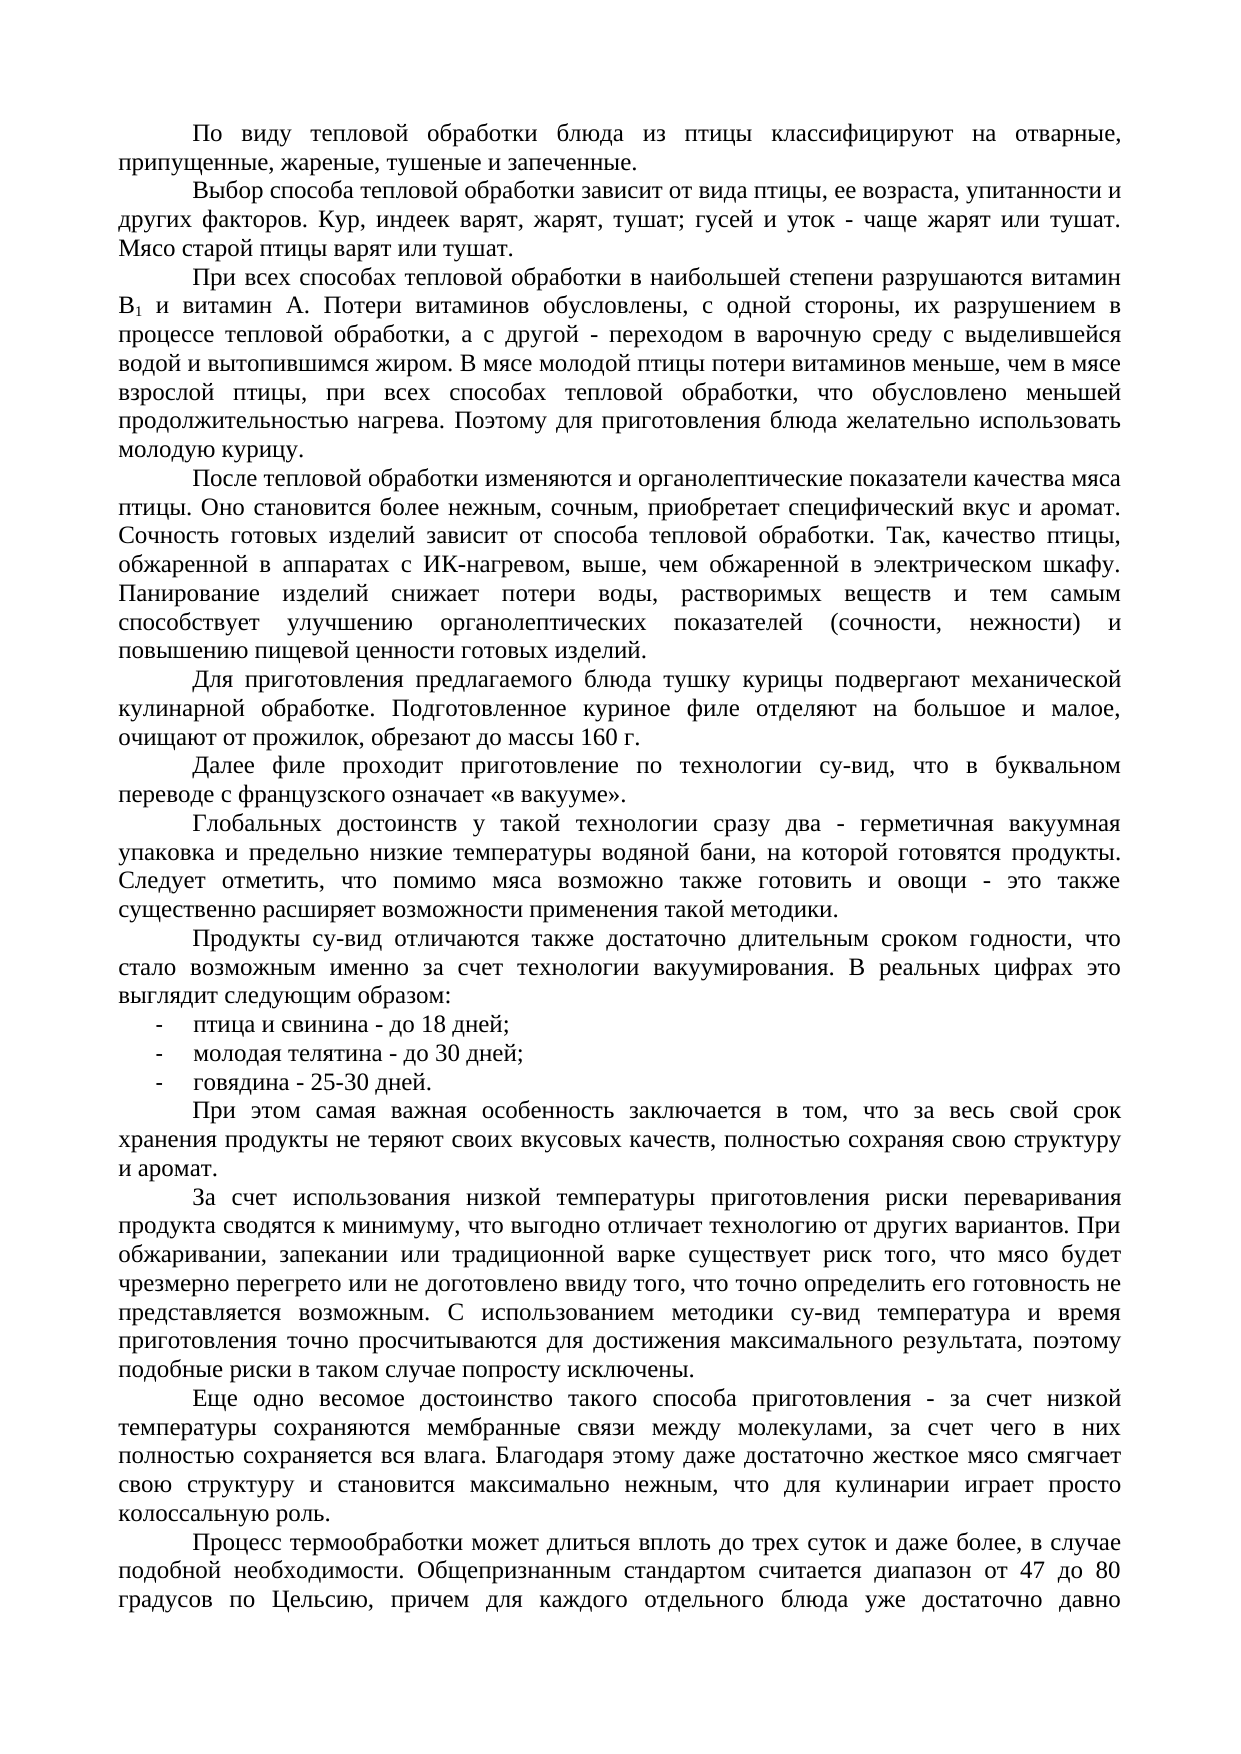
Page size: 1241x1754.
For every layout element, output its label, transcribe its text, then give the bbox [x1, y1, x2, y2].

list птица и свинина - до 18 дней; [156, 1009, 1122, 1038]
text Продукты су-вид отличаются также достаточно длительным сроком годности, что стало возможным именно за счет технологии вакуумирования. В реальных цифрах это выглядит следующим образом: [118, 923, 1122, 1009]
text За счет использования низкой температуры приготовления риски переваривания продукта сводятся к минимуму, что выгодно отличает технологию от других вариантов. При обжаривании, запекании или традиционной варке существует риск того, что мясо будет чрезмерно перегрето или не доготовлено ввиду того, что точно определить его готовность не представляется возможным. С использованием методики су-вид температура и время приготовления точно просчитываются для достижения максимального результата, поэтому подобные риски в таком случае попросту исключены. [118, 1182, 1122, 1383]
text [118, 1527, 1122, 1613]
text По виду тепловой обработки блюда из птицы классифицируют на отварные, припущенные, жареные, тушеные и запеченные. [118, 118, 1122, 176]
text Еще одно весомое достоинство такого способа приготовления - за счет низкой температуры сохраняются мембранные связи между молекулами, за счет чего в них полностью сохраняется вся влага. Благодаря этому даже достаточно жесткое мясо смягчает свою структуру и становится максимально нежным, что для кулинарии играет просто колоссальную роль. [118, 1383, 1122, 1527]
text При всех способах тепловой обработки в наибольшей степени разрушаются витамин В1 и витамин А. Потери витаминов обусловлены, с одной стороны, их разрушением в процессе тепловой обработки, а с другой - переходом в варочную среду с выделившейся водой и вытопившимся жиром. В мясе молодой птицы потери витаминов меньше, чем в мясе взрослой птицы, при всех способах тепловой обработки, что обусловлено меньшей продолжительностью нагрева. Поэтому для приготовления блюда желательно использовать молодую курицу. [118, 262, 1122, 463]
list говядина - 25-30 дней. [156, 1067, 1122, 1096]
text Далее филе проходит приготовление по технологии су-вид, что в буквальном переводе с французского означает «в вакууме». [118, 751, 1122, 808]
text После тепловой обработки изменяются и органолептические показатели качества мяса птицы. Оно становится более нежным, сочным, приобретает специфический вкус и аромат. Сочность готовых изделий зависит от способа тепловой обработки. Так, качество птицы, обжаренной в аппаратах с ИК-нагревом, выше, чем обжаренной в электрическом шкафу. Панирование изделий снижает потери воды, растворимых веществ и тем самым способствует улучшению органолептических показателей (сочности, нежности) и повышению пищевой ценности готовых изделий. [118, 463, 1122, 664]
text При этом самая важная особенность заключается в том, что за весь свой срок хранения продукты не теряют своих вкусовых качеств, полностью сохраняя свою структуру и аромат. [118, 1096, 1122, 1182]
list Для приготовления предлагаемого блюда тушку курицы подвергают механической кулинарной обработке. Подготовленное куриное филе отделяют на большое и малое, очищают от прожилок, обрезают до массы 160 г. [118, 664, 1122, 751]
text Выбор способа тепловой обработки зависит от вида птицы, ее возраста, упитанности и других факторов. Кур, индеек варят, жарят, тушат; гусей и уток - чаще жарят или тушат. Мясо старой птицы варят или тушат. [118, 176, 1122, 262]
list молодая телятина - до 30 дней; [156, 1038, 1122, 1067]
text Глобальных достоинств у такой технологии сразу два - герметичная вакуумная упаковка и предельно низкие температуры водяной бани, на которой готовятся продукты. Следует отметить, что помимо мяса возможно также готовить и овощи - это также существенно расширяет возможности применения такой методики. [118, 808, 1122, 923]
